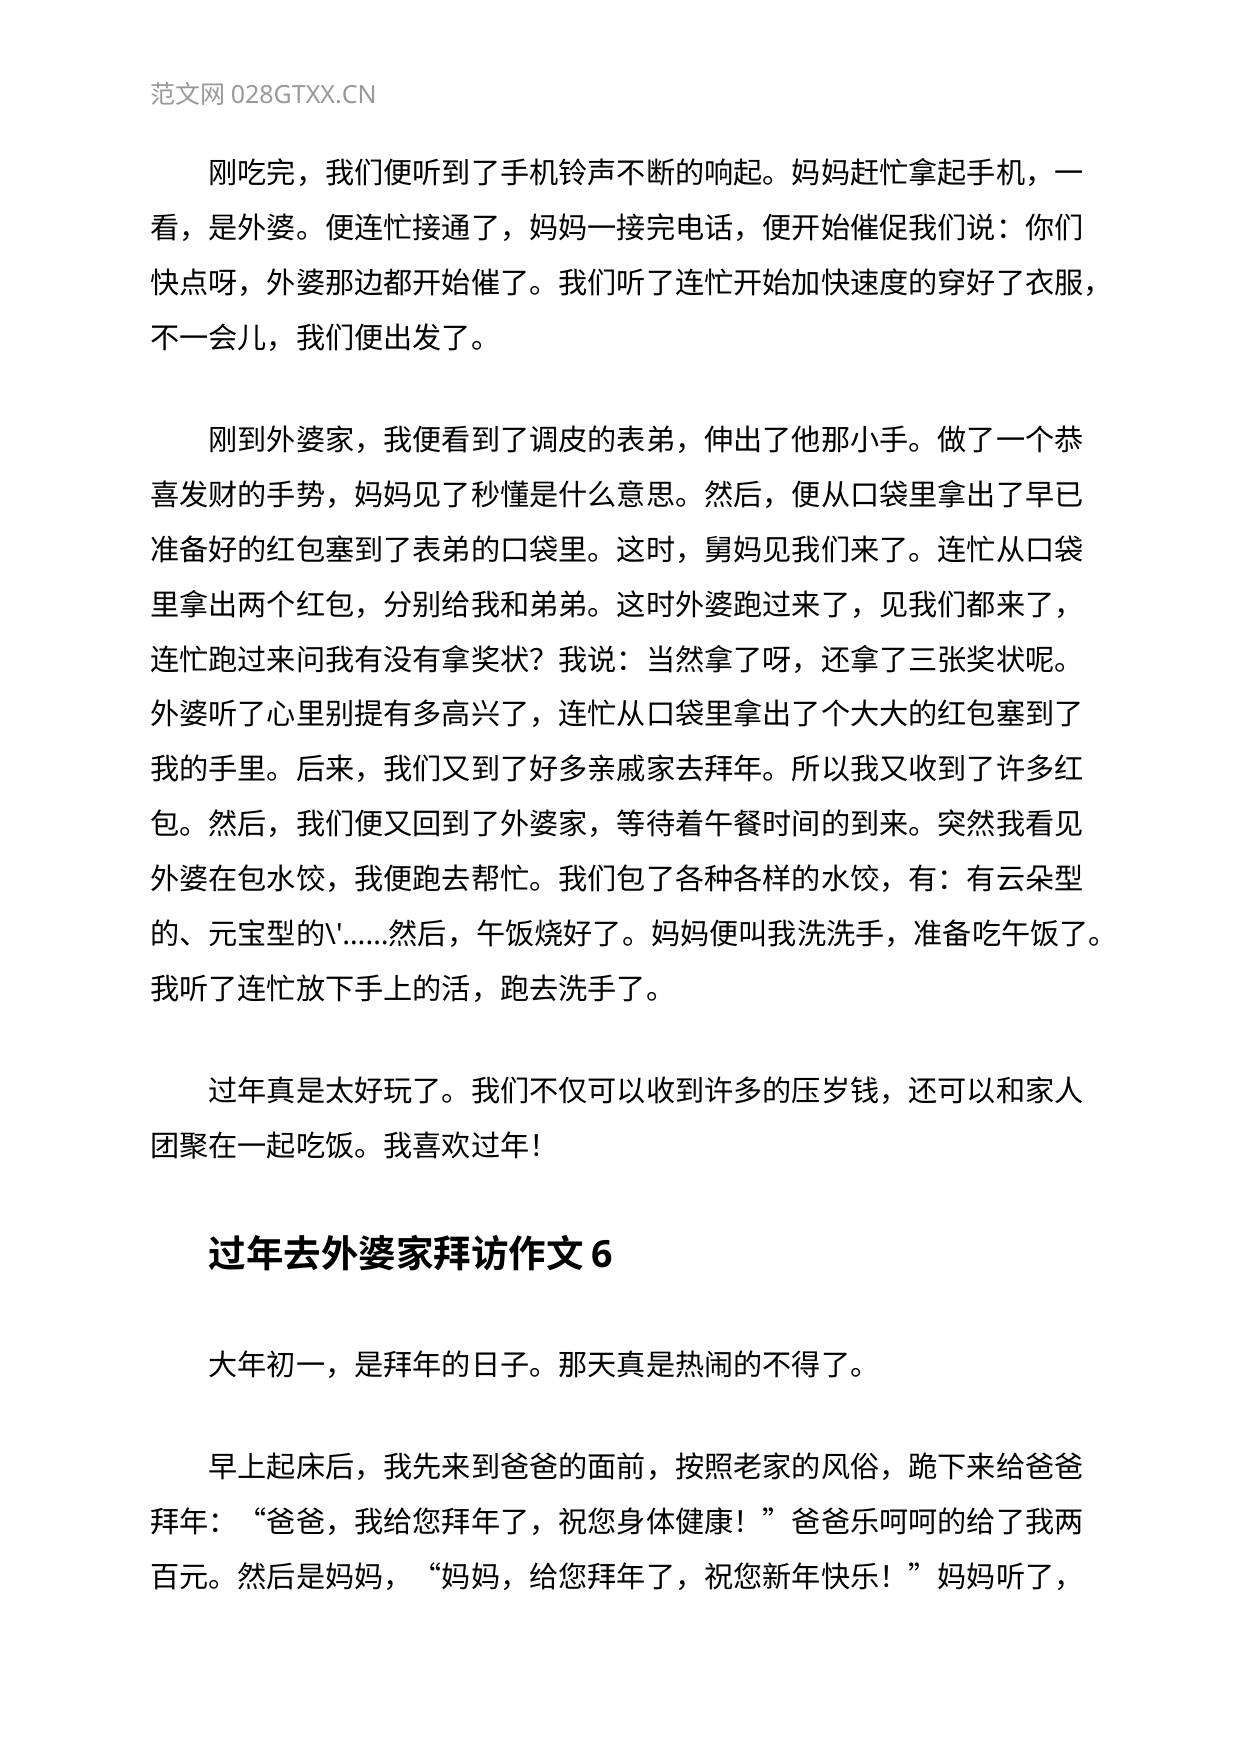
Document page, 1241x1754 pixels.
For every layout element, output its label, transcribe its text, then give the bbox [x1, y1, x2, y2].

text 刚吃完，我们便听到了手机铃声不断的响起。妈妈赶忙拿起手机，一看，是外婆。便连忙接通了，妈妈一接完电话，便开始催促我们说：你们快点呀，外婆那边都开始催了。我们听了连忙开始加快速度的穿好了衣服，不一会儿，我们便出发了。 [150, 150, 1090, 357]
text 大年初一，是拜年的日子。那天真是热闹的不得了。 [150, 1342, 1090, 1384]
text 刚到外婆家，我便看到了调皮的表弟，伸出了他那小手。做了一个恭喜发财的手势，妈妈见了秒懂是什么意思。然后，便从口袋里拿出了早已准备好的红包塞到了表弟的口袋里。这时，舅妈见我们来了。连忙从口袋里拿出两个红包，分别给我和弟弟。这时外婆跑过来了，见我们都来了，连忙跑过来问我有没有拿奖状？我说：当然拿了呀，还拿了三张奖状呢。外婆听了心里别提有多高兴了，连忙从口袋里拿出了个大大的红包塞到了我的手里。后来，我们又到了好多亲戚家去拜年。所以我又收到了许多红包。然后，我们便又回到了外婆家，等待着午餐时间的到来。突然我看见外婆在包水饺，我便跑去帮忙。我们包了各种各样的水饺，有：有云朵型的、元宝型的\'……然后，午饭烧好了。妈妈便叫我洗洗手，准备吃午饭了。我听了连忙放下手上的活，跑去洗手了。 [150, 416, 1090, 1008]
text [150, 1443, 1090, 1595]
text 过年去外婆家拜访作文6 [150, 1224, 1090, 1278]
text 过年真是太好玩了。我们不仅可以收到许多的压岁钱，还可以和家人团聚在一起吃饭。我喜欢过年！ [150, 1067, 1090, 1164]
